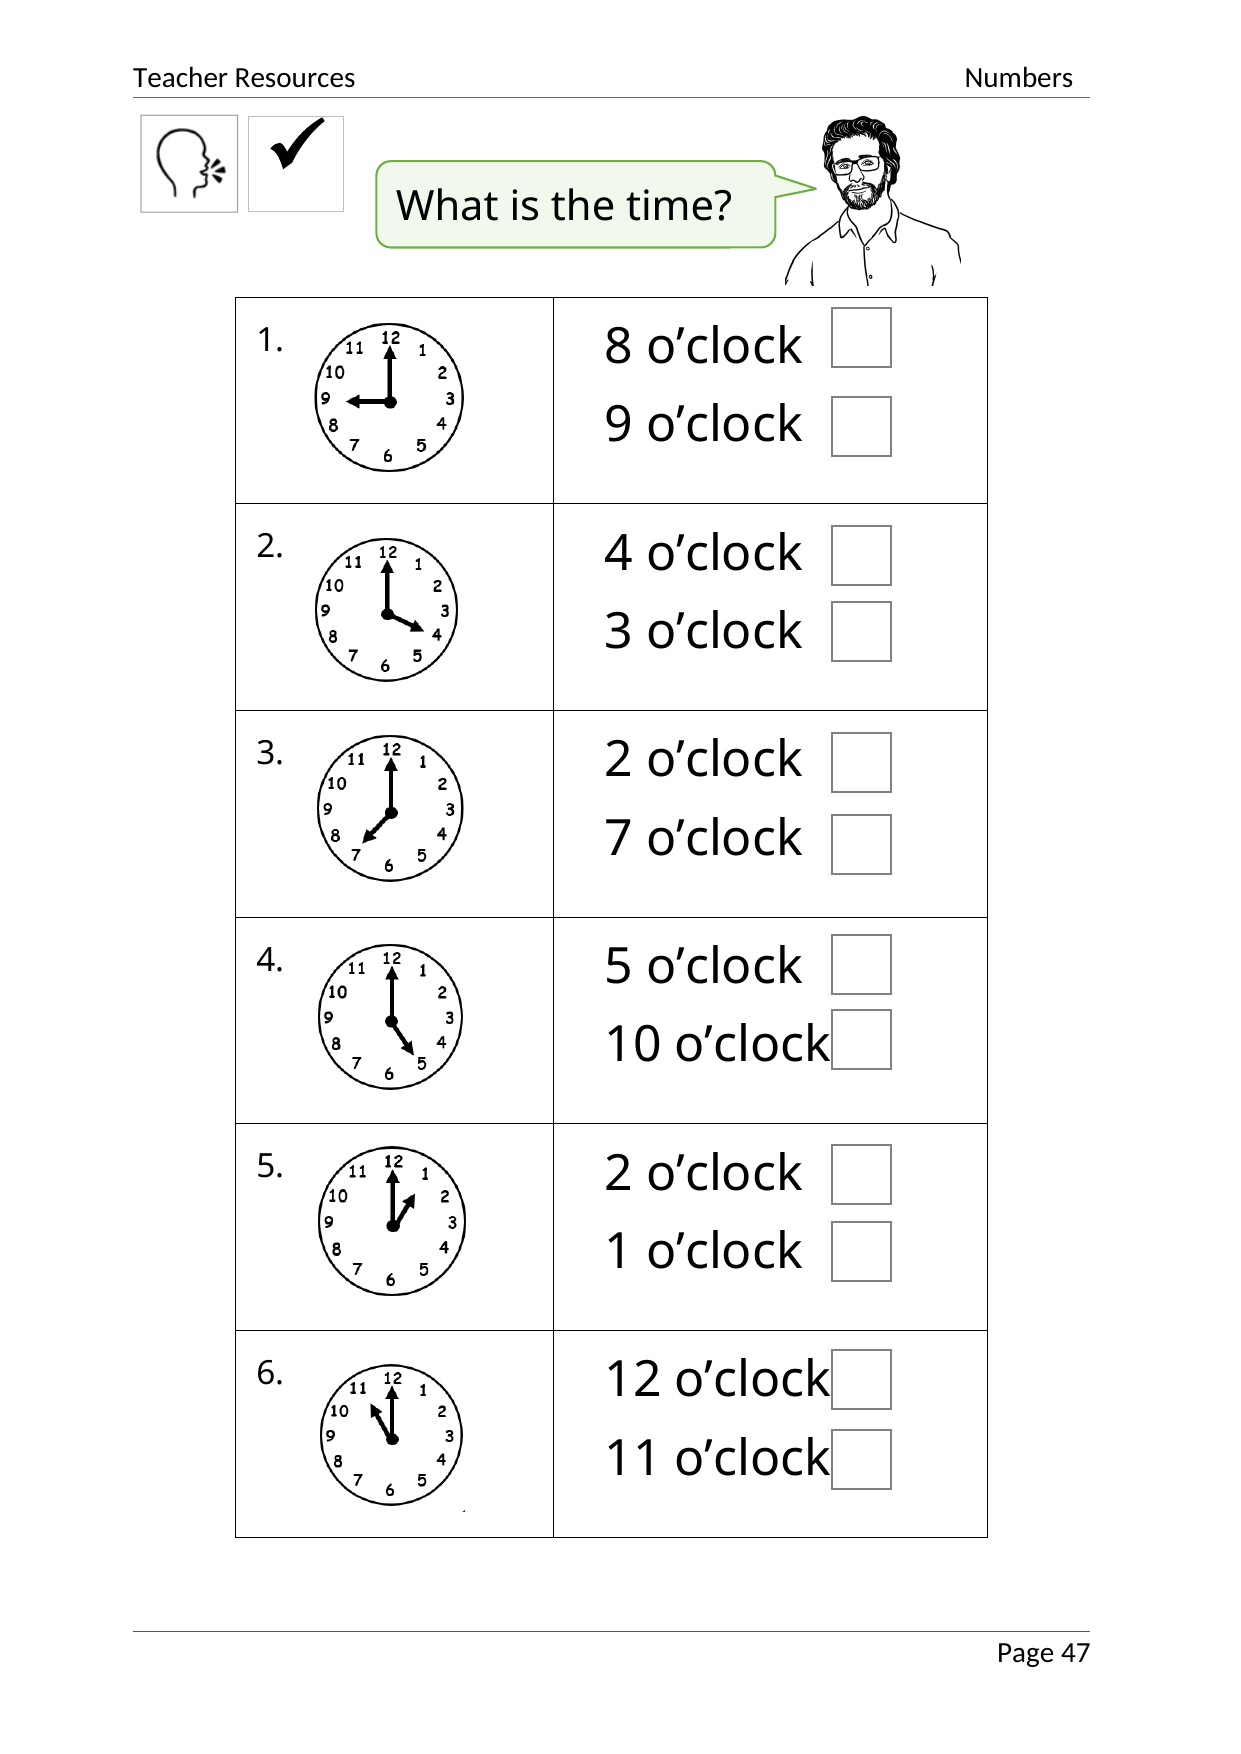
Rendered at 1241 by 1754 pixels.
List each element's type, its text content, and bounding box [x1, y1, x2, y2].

table_cell [236, 1331, 553, 1537]
table_cell 2 o’clock 7 o’clock [554, 711, 987, 917]
table_cell 5 o’clock 10 o’clock [554, 918, 987, 1123]
picture [306, 1142, 472, 1303]
picture [312, 1358, 465, 1512]
table_cell 4 o’clock 3 o’clock [554, 504, 987, 710]
picture [307, 531, 469, 685]
picture [311, 320, 468, 479]
table_cell 2 o’clock 1 o’clock [554, 1124, 987, 1330]
table_cell [236, 711, 553, 917]
table_cell [236, 1124, 553, 1330]
table_header [236, 298, 553, 503]
table_cell [236, 918, 553, 1123]
picture [312, 938, 465, 1094]
table_cell 12 o’clock 11 o’clock [554, 1331, 987, 1537]
table_cell [236, 504, 553, 710]
picture [132, 105, 248, 224]
table_header 8 o’clock 9 o’clock [554, 298, 987, 503]
picture [785, 112, 961, 286]
picture [308, 730, 467, 886]
